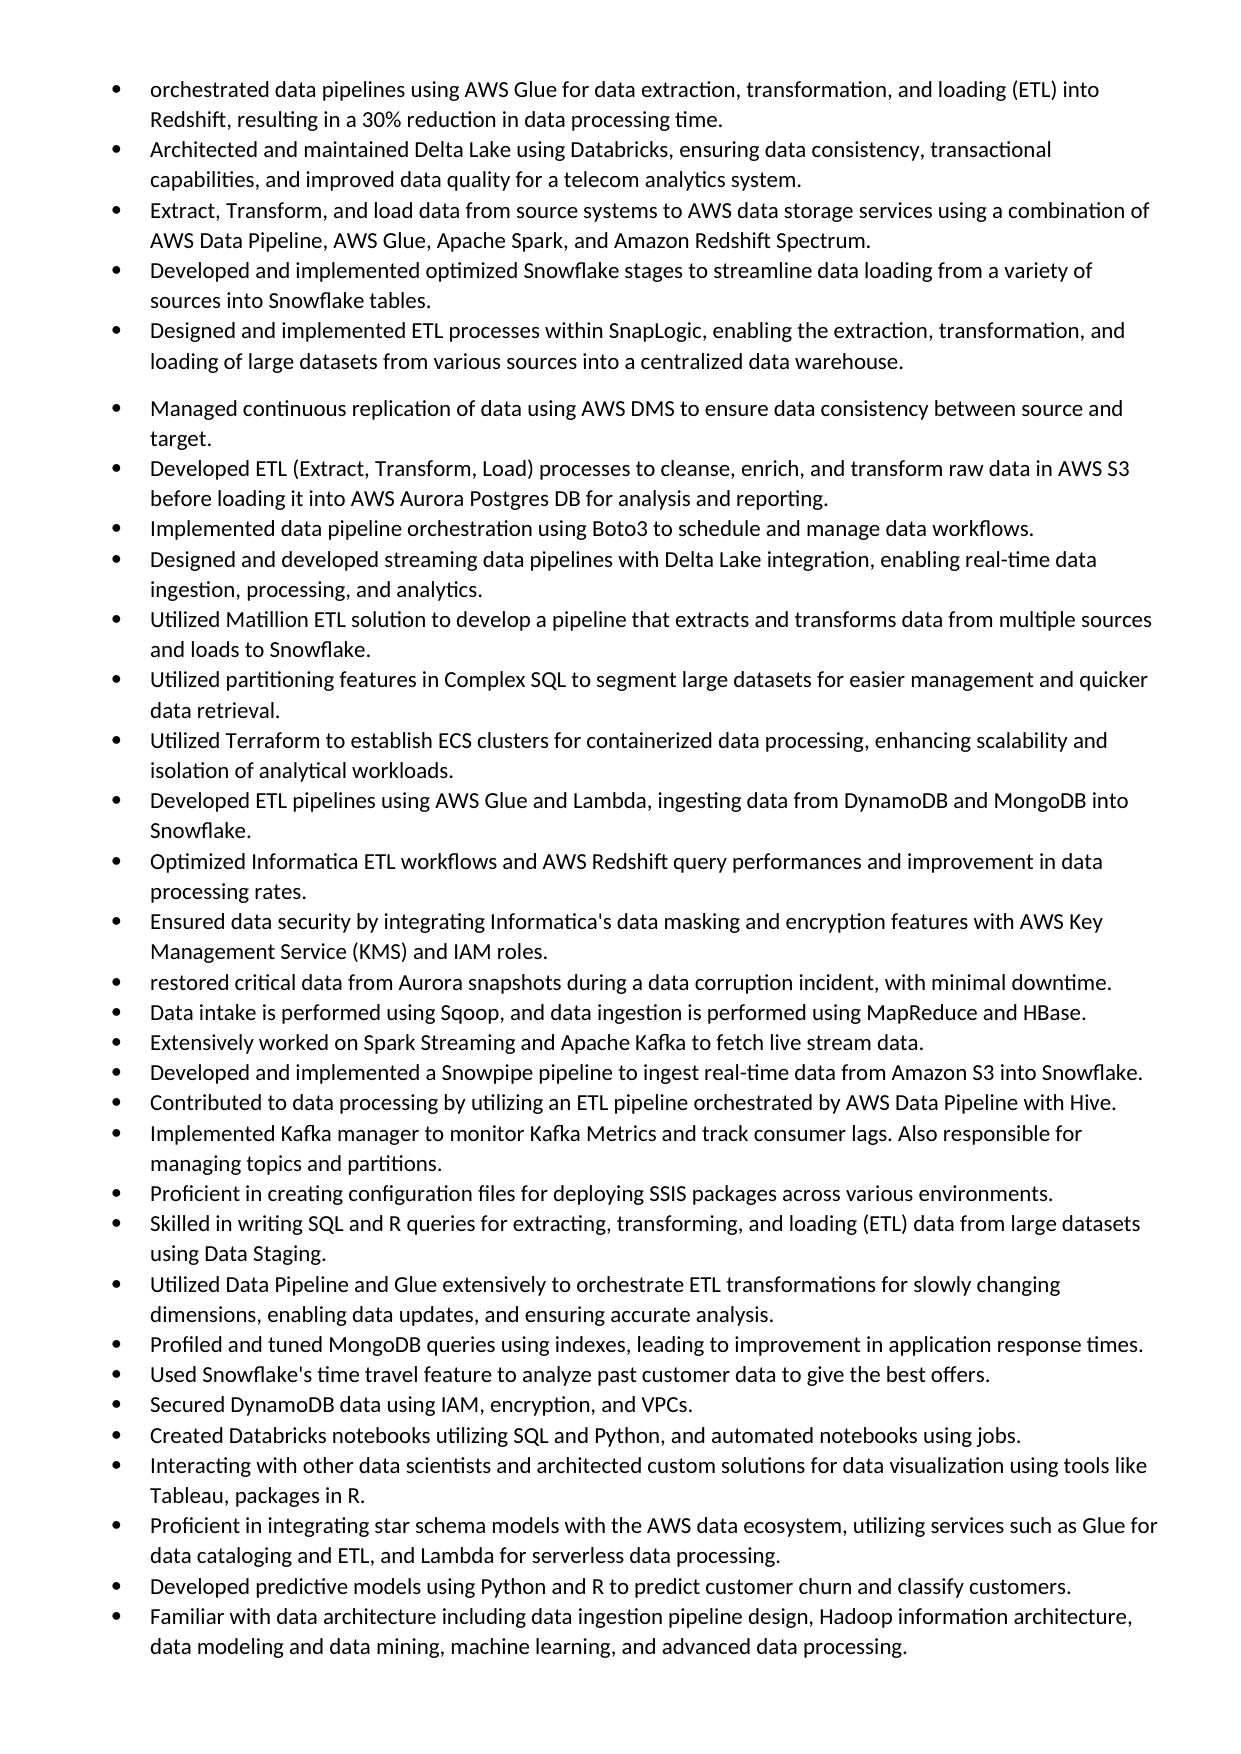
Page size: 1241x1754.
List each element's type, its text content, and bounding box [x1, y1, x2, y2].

list Designed and developed streaming data pipelines with Delta Lake integration, enabling real-time data ingestion, processing, and analytics. [112, 545, 1165, 603]
list Created Databricks notebooks utilizing SQL and Python, and automated notebooks using jobs. [112, 1421, 1165, 1449]
list Utilized Matillion ETL solution to develop a pipeline that extracts and transforms data from multiple sources and loads to Snowflake. [112, 605, 1165, 663]
list Architected and maintained Delta Lake using Databricks, ensuring data consistency, transactional capabilities, and improved data quality for a telecom analytics system. [112, 135, 1165, 194]
list Implemented Kafka manager to monitor Kafka Metrics and track consumer lags. Also responsible for managing topics and partitions. [112, 1119, 1165, 1177]
list Data intake is performed using Sqoop, and data ingestion is performed using MapReduce and HBase. [112, 998, 1165, 1026]
list Developed ETL pipelines using AWS Glue and Lambda, ingesting data from DynamoDB and MongoDB into Snowflake. [112, 786, 1165, 845]
list Developed ETL (Extract, Transform, Load) processes to cleanse, enrich, and transform raw data in AWS S3 before loading it into AWS Aurora Postgres DB for analysis and reporting. [112, 454, 1165, 512]
list Contributed to data processing by utilizing an ETL pipeline orchestrated by AWS Data Pipeline with Hive. [112, 1088, 1165, 1117]
list Interacting with other data scientists and architected custom solutions for data visualization using tools like Tableau, packages in R. [112, 1451, 1165, 1509]
list Proficient in integrating star schema models with the AWS data ecosystem, utilizing services such as Glue for data cataloging and ETL, and Lambda for serverless data processing. [112, 1511, 1165, 1570]
list restored critical data from Aurora snapshots during a data corruption incident, with minimal downtime. [112, 968, 1165, 996]
list Utilized Data Pipeline and Glue extensively to orchestrate ETL transformations for slowly changing dimensions, enabling data updates, and ensuring accurate analysis. [112, 1270, 1165, 1328]
list Extensively worked on Spark Streaming and Apache Kafka to fetch live stream data. [112, 1028, 1165, 1056]
list Developed and implemented a Snowpipe pipeline to ingest real-time data from Amazon S3 into Snowflake. [112, 1058, 1165, 1086]
list Proficient in creating configuration files for deploying SSIS packages across various environments. [112, 1179, 1165, 1207]
list Developed and implemented optimized Snowflake stages to streamline data loading from a variety of sources into Snowflake tables. [112, 256, 1165, 314]
list Skilled in writing SQL and R queries for extracting, transforming, and loading (ETL) data from large datasets using Data Staging. [112, 1209, 1165, 1268]
list Familiar with data architecture including data ingestion pipeline design, Hadoop information architecture, data modeling and data mining, machine learning, and advanced data processing. [112, 1602, 1165, 1660]
list orchestrated data pipelines using AWS Glue for data extraction, transformation, and loading (ETL) into Redshift, resulting in a 30% reduction in data processing time. [112, 75, 1165, 133]
list Optimized Informatica ETL workflows and AWS Redshift query performances and improvement in data processing rates. [112, 847, 1165, 905]
list Ensured data security by integrating Informatica's data masking and encryption features with AWS Key Management Service (KMS) and IAM roles. [112, 907, 1165, 966]
list Profiled and tuned MongoDB queries using indexes, leading to improvement in application response times. [112, 1330, 1165, 1358]
list Utilized partitioning features in Complex SQL to segment large datasets for easier management and quicker data retrieval. [112, 666, 1165, 724]
list Implemented data pipeline orchestration using Boto3 to schedule and manage data workflows. [112, 514, 1165, 543]
list Extract, Transform, and load data from source systems to AWS data storage services using a combination of AWS Data Pipeline, AWS Glue, Apache Spark, and Amazon Redshift Spectrum. [112, 196, 1165, 254]
list Utilized Terraform to establish ECS clusters for containerized data processing, enhancing scalability and isolation of analytical workloads. [112, 726, 1165, 784]
list Managed continuous replication of data using AWS DMS to ensure data consistency between source and target. [112, 394, 1165, 452]
list Used Snowflake's time travel feature to analyze past customer data to give the best offers. [112, 1360, 1165, 1388]
list Secured DynamoDB data using IAM, encryption, and VPCs. [112, 1391, 1165, 1419]
list Designed and implemented ETL processes within SnapLogic, enabling the extraction, transformation, and loading of large datasets from various sources into a centralized data warehouse. [112, 317, 1165, 375]
list Developed predictive models using Python and R to predict customer churn and classify customers. [112, 1572, 1165, 1600]
